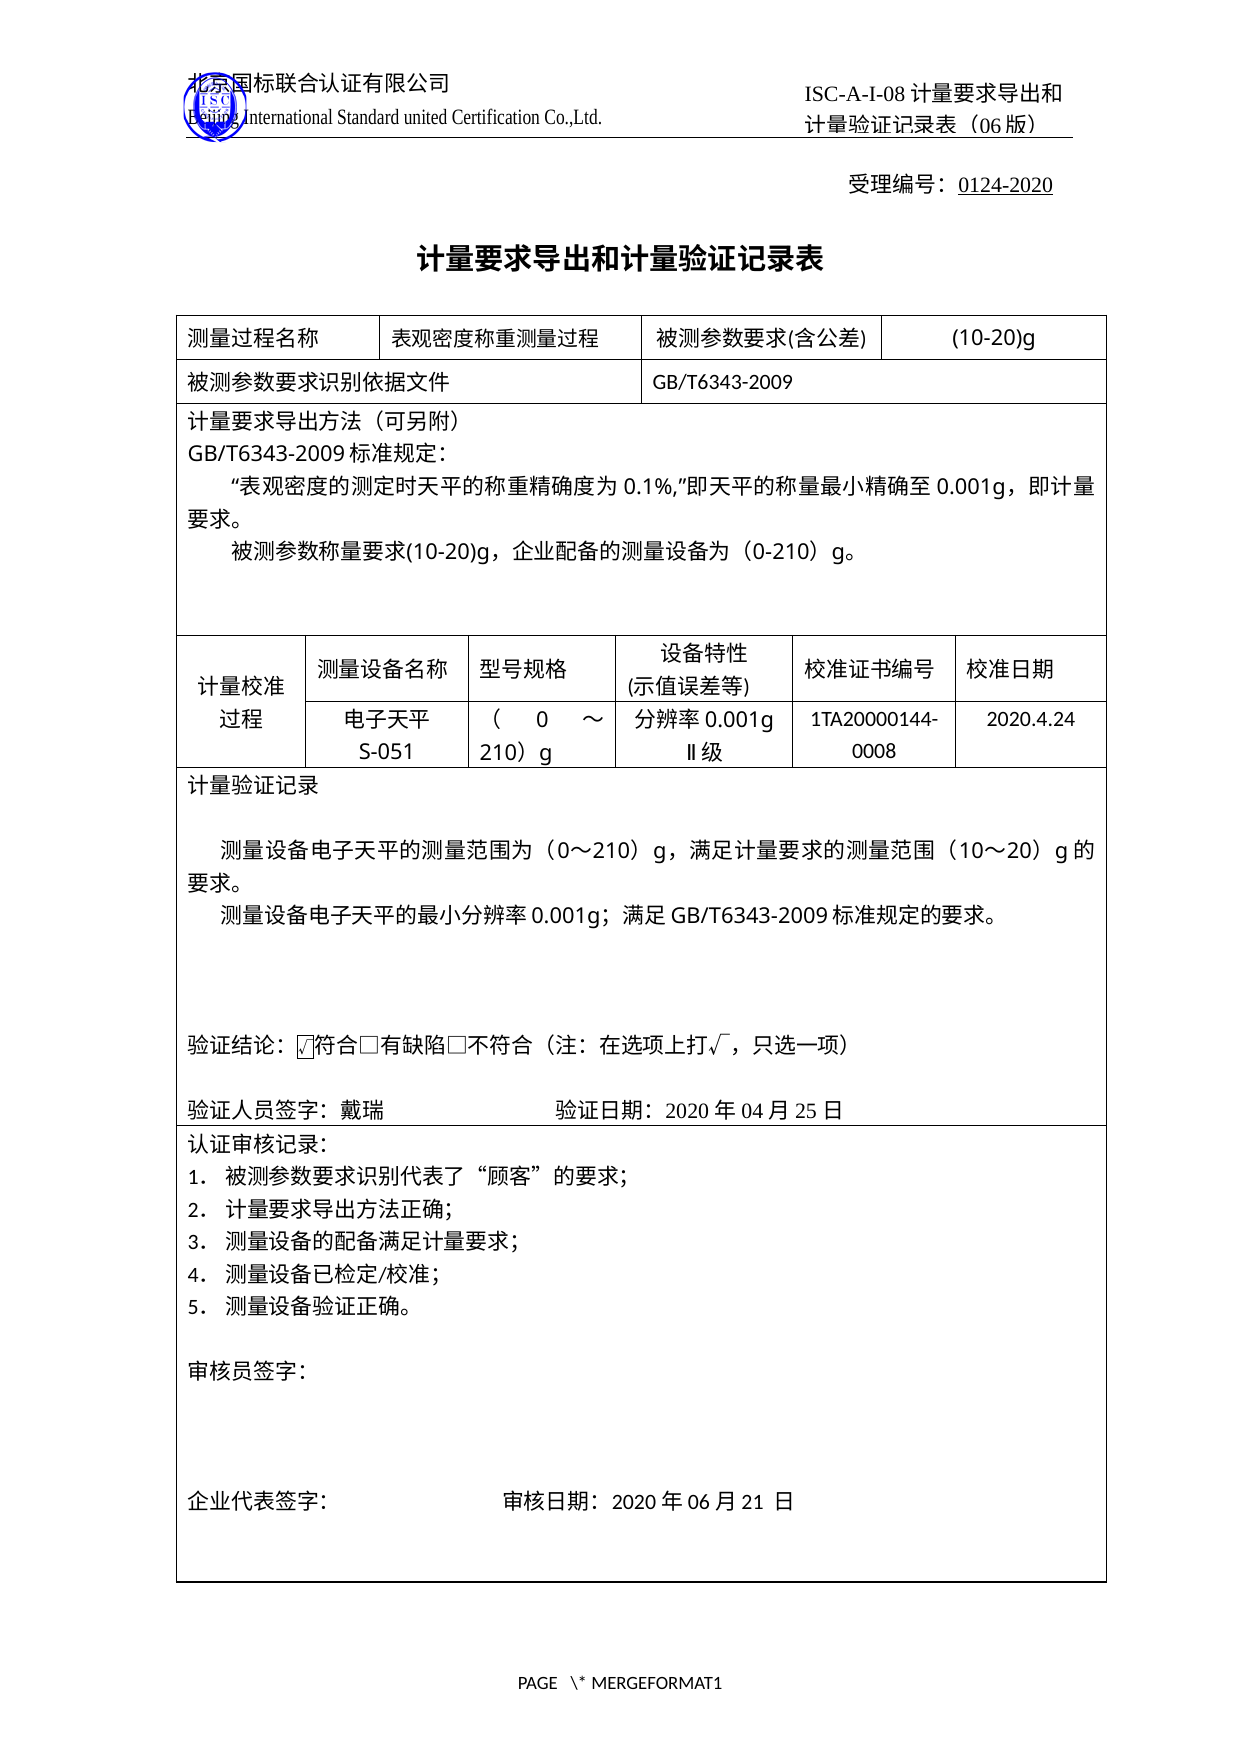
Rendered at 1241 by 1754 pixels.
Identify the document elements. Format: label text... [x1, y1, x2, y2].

table_cell 认证审核记录： 被测参数要求识别代表了“顾客”的要求； 计量要求导出方法正确； 测量设备的配备满足计量要求； 测量设备已检定/校准； 测量设备验证正确。 审核员签字： 企业代表签字： 审核日期：2020 年 06 月21 日 [177, 1126, 1106, 1581]
table_cell 校准证书编号 [793, 636, 955, 701]
table_cell 计量校准过程 [177, 636, 305, 767]
table_cell 计量要求导出方法（可另附） GB/T6343-2009标准规定： “表观密度的测定时天平的称重精确度为0.1%,”即天平的称量最小精确至0.001g，即计量要求。 被测参数称量要求(10-20)g，企业配备的测量设备为（0-210）g。 [177, 404, 1106, 635]
table_cell GB/T6343-2009 [642, 360, 1106, 403]
table_cell 测量设备名称 [306, 636, 468, 701]
table_cell （0～210）g [469, 702, 615, 767]
table_cell 2020.4.24 [956, 702, 1106, 767]
text 计量要求导出和计量验证记录表 [187, 224, 1053, 289]
table_header 测量过程名称 [177, 316, 379, 359]
table_cell 计量验证记录 测量设备电子天平的测量范围为（0～210）g，满足计量要求的测量范围（10～20）g的要求。 测量设备电子天平的最小分辨率0.001g；满足GB/T6343-2009标准规定的要求。 验证结论：√符合□有缺陷□不符合（注：在选项上打√，只选一项） 验证人员签字：戴瑞 验证日期：2020 年 04 月25 日 [177, 768, 1106, 1125]
table_cell 电子天平 S-051 [306, 702, 468, 767]
table_cell 被测参数要求识别依据文件 [177, 360, 641, 403]
table_cell 1TA20000144- 0008 [793, 702, 955, 767]
table_cell 分辨率0.001g Ⅱ级 [616, 702, 792, 767]
text 受理编号：0124-2020 [187, 167, 1053, 199]
picture [182, 72, 246, 141]
table_cell 设备特性 (示值误差等) [616, 636, 792, 701]
table_header 被测参数要求(含公差) [642, 316, 881, 359]
table_cell 校准日期 [956, 636, 1106, 701]
table_header 表观密度称重测量过程 [380, 316, 641, 359]
table_cell 型号规格 [469, 636, 615, 701]
table_header (10-20)g [882, 316, 1106, 359]
